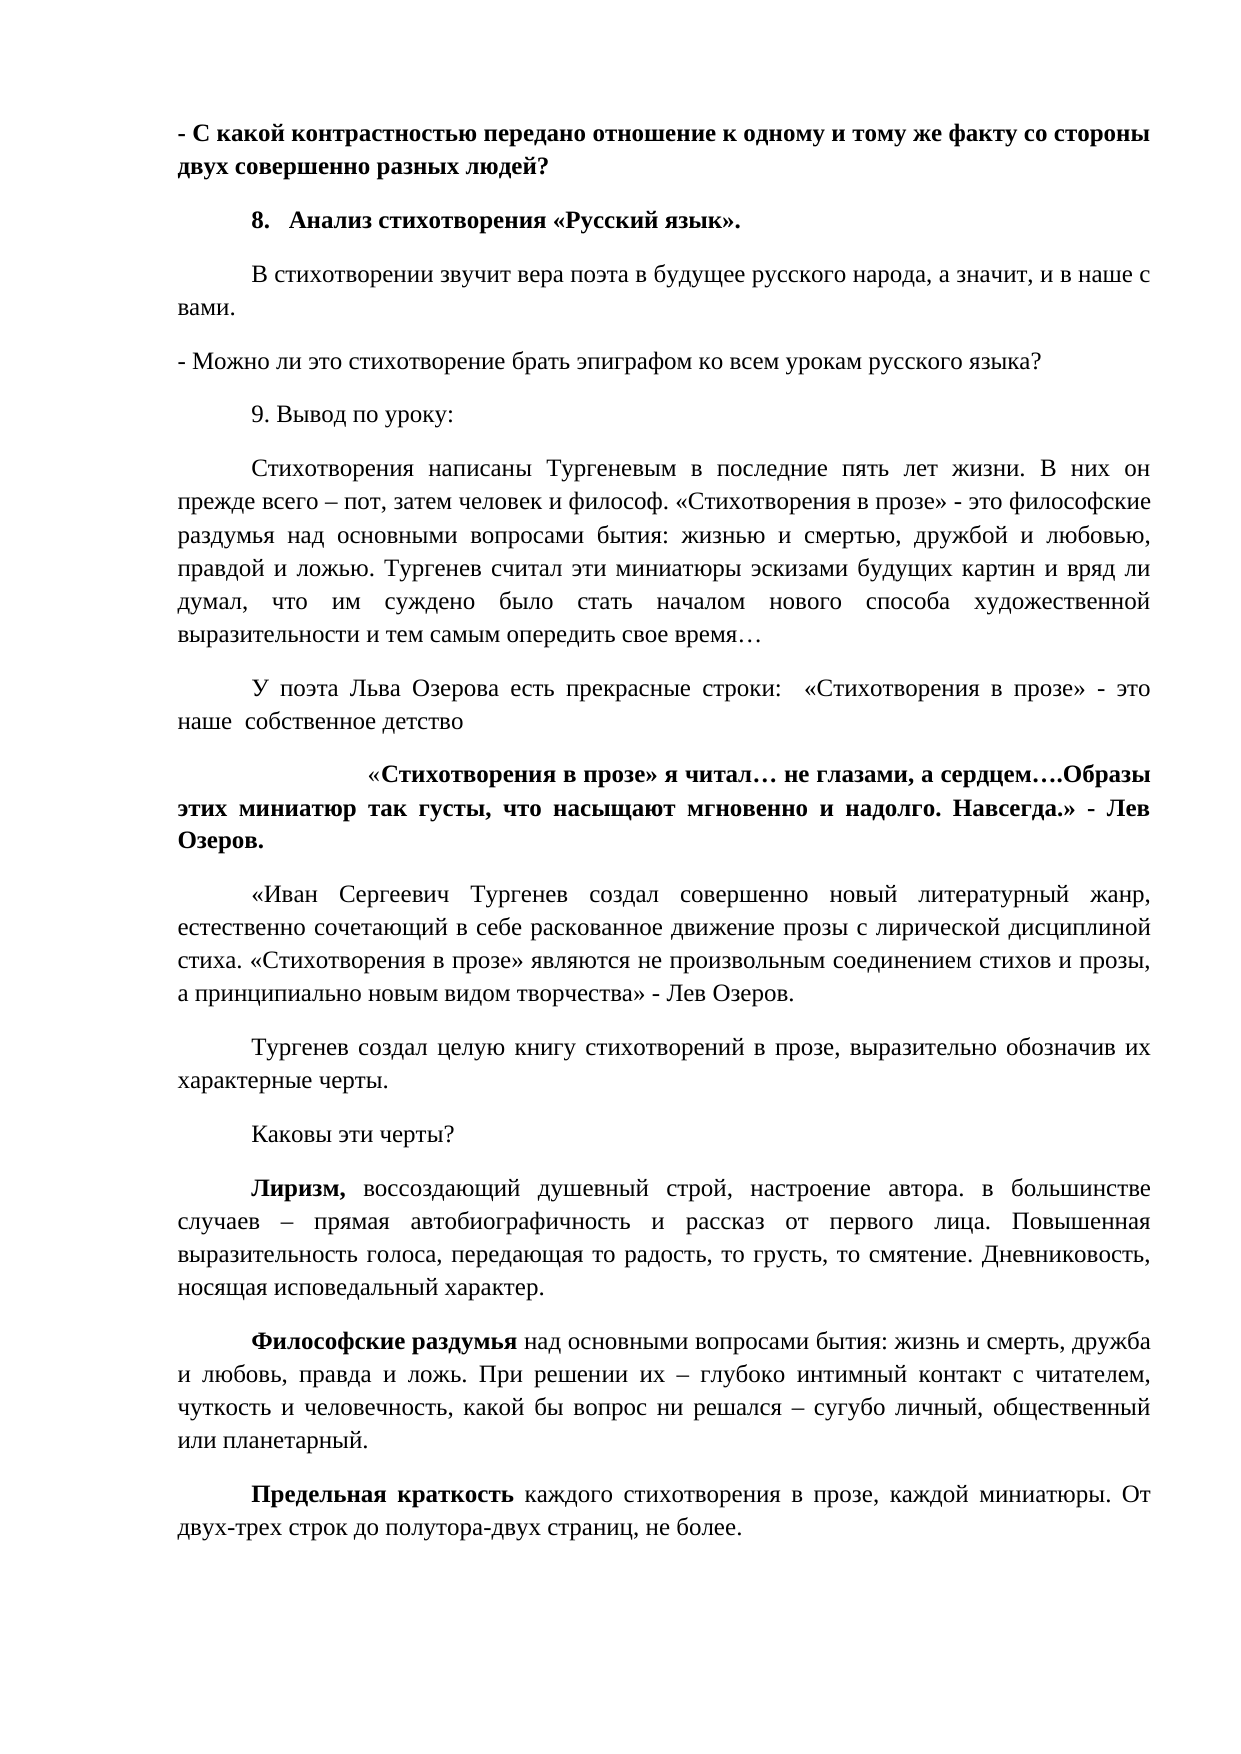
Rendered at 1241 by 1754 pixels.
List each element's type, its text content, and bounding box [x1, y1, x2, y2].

text 9. Вывод по уроку: [177, 399, 1152, 428]
text «Иван Сергеевич Тургенев создал совершенно новый литературный жанр, естественно сочетающий в себе раскованное движение прозы с лирической дисциплиной стиха. «Стихотворения в прозе» являются не произвольным соединением стихов и прозы, а принципиально новым видом творчества» - Лев Озеров. [177, 879, 1152, 1007]
text 8. Анализ стихотворения «Русский язык». [177, 205, 1152, 234]
text Лиризм, воссоздающий душевный строй, настроение автора. в большинстве случаев – прямая автобиографичность и рассказ от первого лица. Повышенная выразительность голоса, передающая то радость, то грусть, то смятение. Дневниковость, носящая исповедальный характер. [177, 1173, 1152, 1301]
text Стихотворения написаны Тургеневым в последние пять лет жизни. В них он прежде всего – пот, затем человек и философ. «Стихотворения в прозе» - это философские раздумья над основными вопросами бытия: жизнью и смертью, дружбой и любовью, правдой и ложью. Тургенев считал эти миниатюры эскизами будущих картин и вряд ли думал, что им суждено было стать началом нового способа художественной выразительности и тем самым опередить свое время… [177, 453, 1152, 648]
text «Стихотворения в прозе» я читал… не глазами, а сердцем….Образы этих миниатюр так густы, что насыщают мгновенно и надолго. Навсегда.» - Лев Озеров. [177, 759, 1152, 854]
text Предельная краткость каждого стихотворения в прозе, каждой миниатюры. От двух-трех строк до полутора-двух страниц, не более. [177, 1479, 1152, 1541]
text Философские раздумья над основными вопросами бытия: жизнь и смерть, дружба и любовь, правда и ложь. При решении их – глубоко интимный контакт с читателем, чуткость и человечность, какой бы вопрос ни решался – сугубо личный, общественный или планетарный. [177, 1326, 1152, 1454]
text - С какой контрастностью передано отношение к одному и тому же факту со стороны двух совершенно разных людей? [177, 118, 1152, 180]
text В стихотворении звучит вера поэта в будущее русского народа, а значит, и в наше с вами. [177, 259, 1152, 321]
text Тургенев создал целую книгу стихотворений в прозе, выразительно обозначив их характерные черты. [177, 1032, 1152, 1094]
text Каковы эти черты? [177, 1119, 1152, 1148]
text У поэта Льва Озерова есть прекрасные строки: «Стихотворения в прозе» - это наше собственное детство [177, 673, 1152, 734]
text - Можно ли это стихотворение брать эпиграфом ко всем урокам русского языка? [177, 346, 1152, 374]
